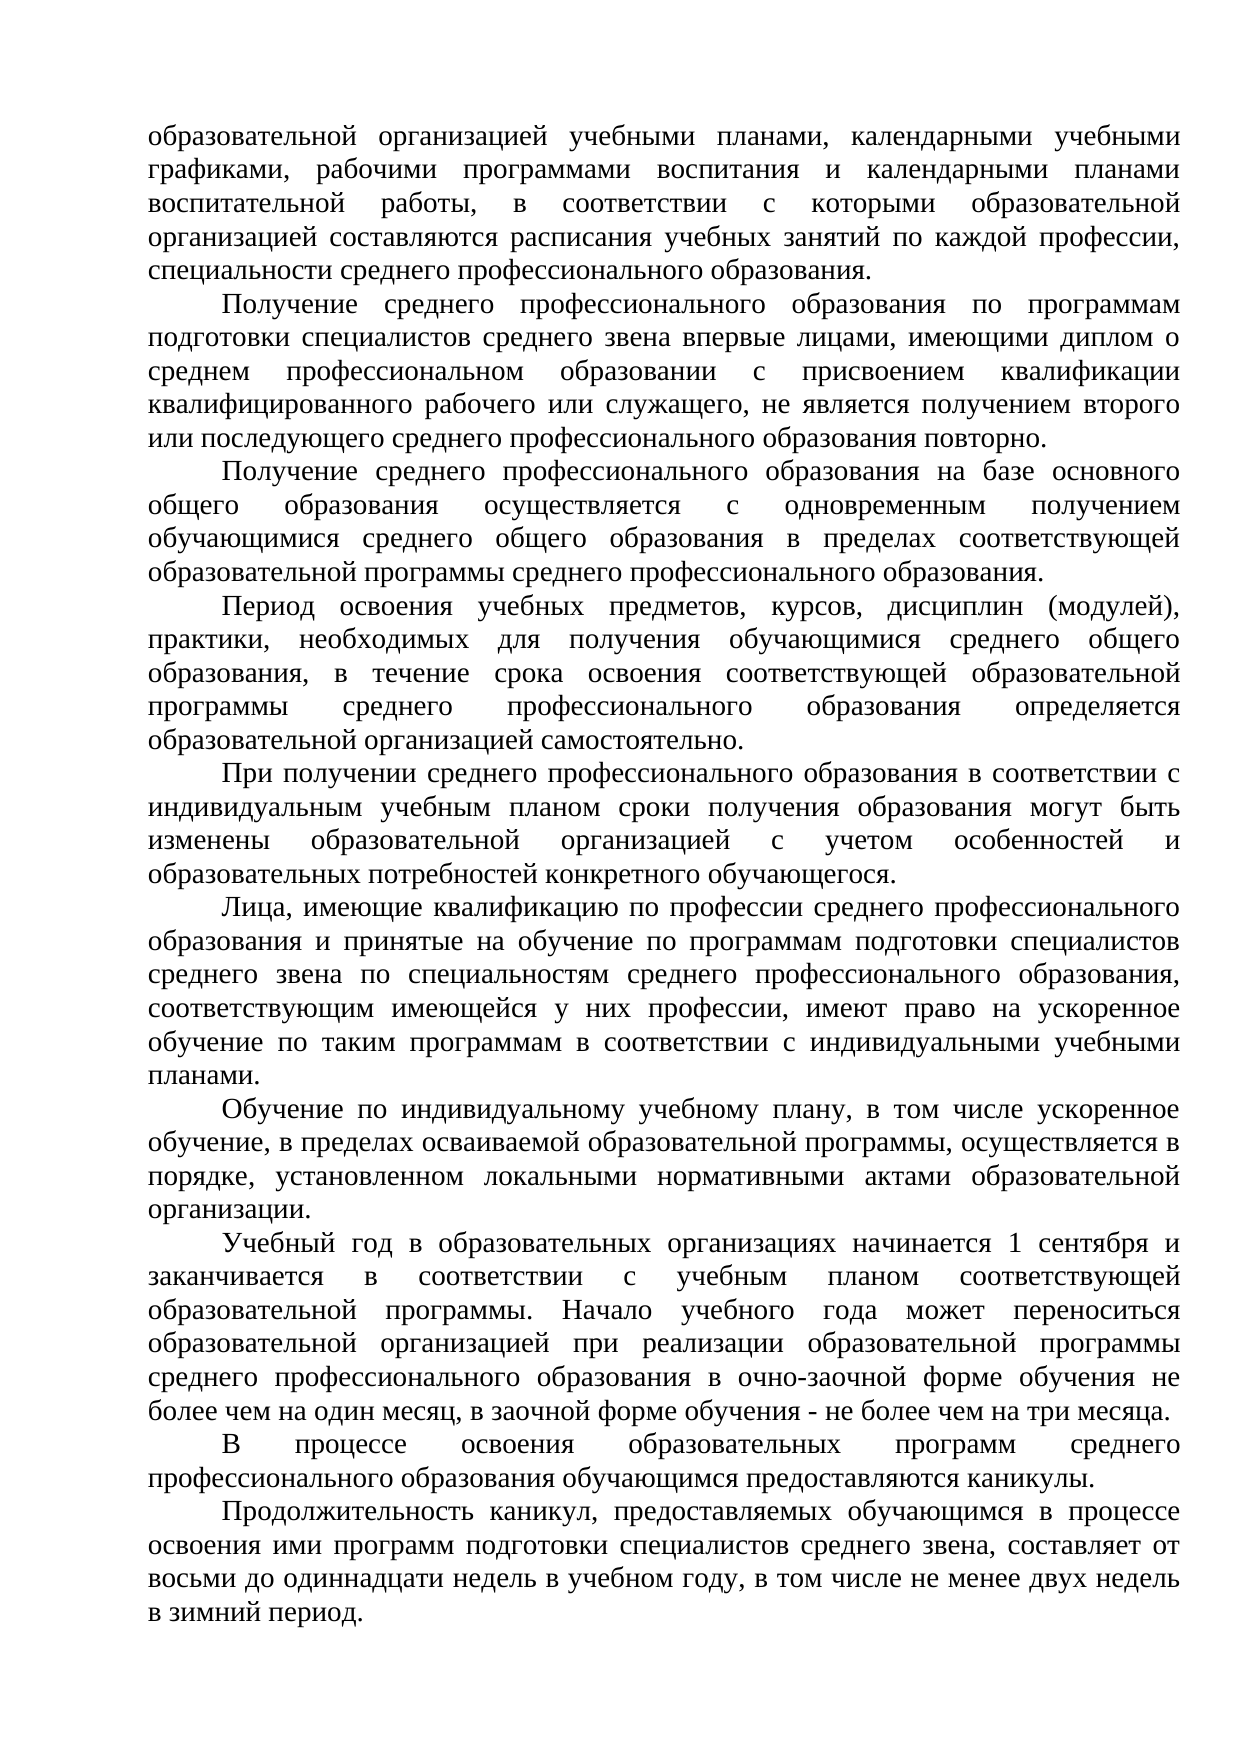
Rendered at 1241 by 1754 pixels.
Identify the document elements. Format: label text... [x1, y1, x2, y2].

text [148, 118, 1181, 286]
text При получении среднего профессионального образования в соответствии с индивидуальным учебным планом сроки получения образования могут быть изменены образовательной организацией с учетом особенностей и образовательных потребностей конкретного обучающегося. [148, 755, 1181, 889]
text Получение среднего профессионального образования по программам подготовки специалистов среднего звена впервые лицами, имеющими диплом о среднем профессиональном образовании с присвоением квалификации квалифицированного рабочего или служащего, не является получением второго или последующего среднего профессионального образования повторно. [148, 286, 1181, 453]
text Обучение по индивидуальному учебному плану, в том числе ускоренное обучение, в пределах осваиваемой образовательной программы, осуществляется в порядке, установленном локальными нормативными актами образовательной организации. [148, 1091, 1181, 1225]
text Учебный год в образовательных организациях начинается 1 сентября и заканчивается в соответствии с учебным планом соответствующей образовательной программы. Начало учебного года может переноситься образовательной организацией при реализации образовательной программы среднего профессионального образования в очно-заочной форме обучения не более чем на один месяц, в заочной форме обучения - не более чем на три месяца. [148, 1225, 1181, 1426]
text Получение среднего профессионального образования на базе основного общего образования осуществляется с одновременным получением обучающимися среднего общего образования в пределах соответствующей образовательной программы среднего профессионального образования. [148, 453, 1181, 588]
text Лица, имеющие квалификацию по профессии среднего профессионального образования и принятые на обучение по программам подготовки специалистов среднего звена по специальностям среднего профессионального образования, соответствующим имеющейся у них профессии, имеют право на ускоренное обучение по таким программам в соответствии с индивидуальными учебными планами. [148, 889, 1181, 1091]
text Продолжительность каникул, предоставляемых обучающимся в процессе освоения ими программ подготовки специалистов среднего звена, составляет от восьми до одиннадцати недель в учебном году, в том числе не менее двух недель в зимний период. [148, 1493, 1181, 1627]
text В процессе освоения образовательных программ среднего профессионального образования обучающимся предоставляются каникулы. [148, 1426, 1181, 1493]
text Период освоения учебных предметов, курсов, дисциплин (модулей), практики, необходимых для получения обучающимися среднего общего образования, в течение срока освоения соответствующей образовательной программы среднего профессионального образования определяется образовательной организацией самостоятельно. [148, 588, 1181, 755]
